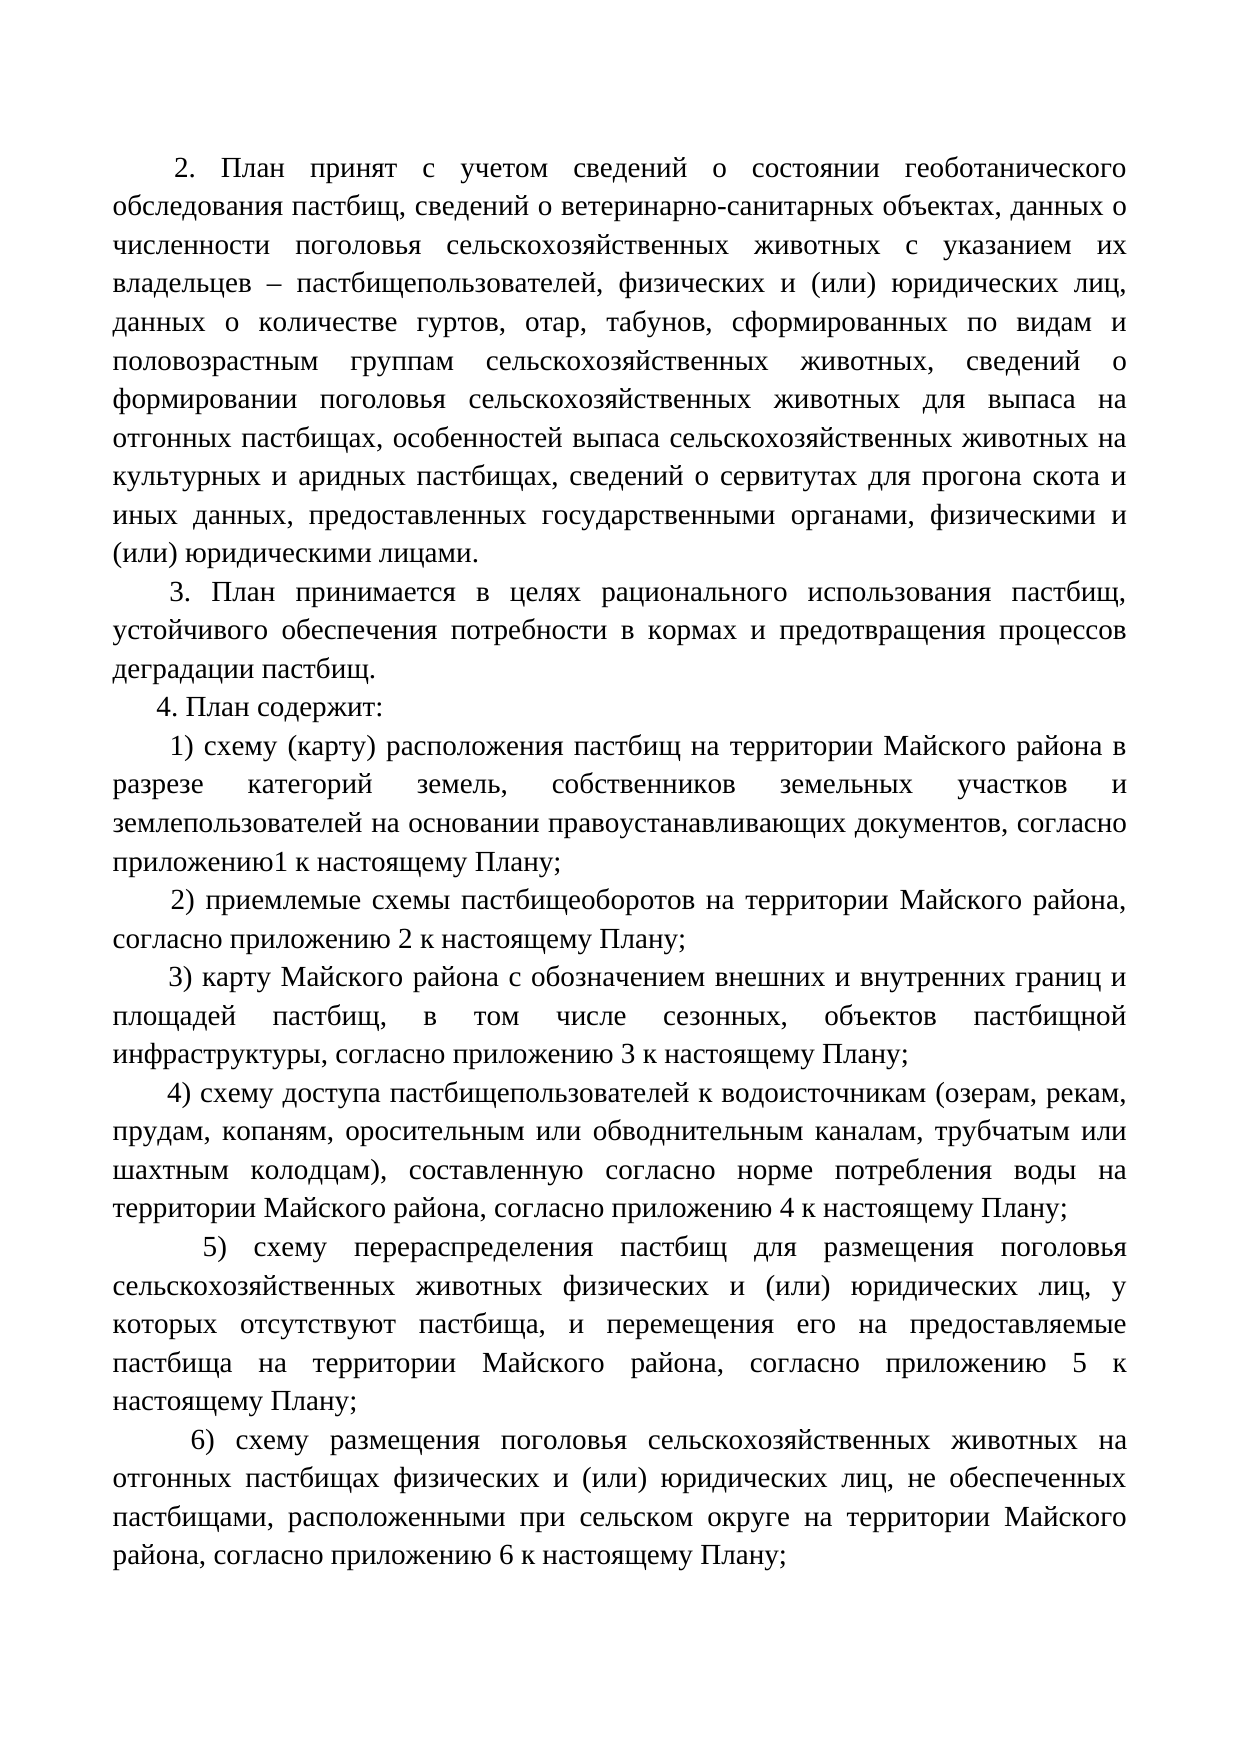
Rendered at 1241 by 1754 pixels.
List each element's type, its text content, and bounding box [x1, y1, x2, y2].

text 3. План принимается в целях рационального использования пастбищ, устойчивого обеспечения потребности в кормах и предотвращения процессов деградации пастбищ. [112, 574, 1128, 684]
text 3) карту Майского района с обозначением внешних и внутренних границ и площадей пастбищ, в том числе сезонных, объектов пастбищной инфраструктуры, согласно приложению 3 к настоящему Плану; [112, 959, 1128, 1070]
text 5) схему перераспределения пастбищ для размещения поголовья сельскохозяйственных животных физических и (или) юридических лиц, у которых отсутствуют пастбища, и перемещения его на предоставляемые пастбища на территории Майского района, согласно приложению 5 к настоящему Плану; [112, 1229, 1128, 1417]
text 2) приемлемые схемы пастбищеоборотов на территории Майского района, согласно приложению 2 к настоящему Плану; [112, 882, 1128, 954]
text 1) схему (карту) расположения пастбищ на территории Майского района в разрезе категорий земель, собственников земельных участков и землепользователей на основании правоустанавливающих документов, согласно приложению1 к настоящему Плану; [112, 728, 1128, 877]
text 4. План содержит: [112, 689, 1128, 723]
text 6) схему размещения поголовья сельскохозяйственных животных на отгонных пастбищах физических и (или) юридических лиц, не обеспеченных пастбищами, расположенными при сельском округе на территории Майского района, согласно приложению 6 к настоящему Плану; [112, 1422, 1128, 1571]
text 4) схему доступа пастбищепользователей к водоисточникам (озерам, рекам, прудам, копаням, оросительным или обводнительным каналам, трубчатым или шахтным колодцам), составленную согласно норме потребления воды на территории Майского района, согласно приложению 4 к настоящему Плану; [112, 1075, 1128, 1224]
text 2. План принят с учетом сведений о состоянии геоботанического обследования пастбищ, сведений о ветеринарно-санитарных объектах, данных о численности поголовья сельскохозяйственных животных с указанием их владельцев – пастбищепользователей, физических и (или) юридических лиц, данных о количестве гуртов, отар, табунов, сформированных по видам и половозрастным группам сельскохозяйственных животных, сведений о формировании поголовья сельскохозяйственных животных для выпаса на отгонных пастбищах, особенностей выпаса сельскохозяйственных животных на культурных и аридных пастбищах, сведений о сервитутах для прогона скота и иных данных, предоставленных государственными органами, физическими и (или) юридическими лицами. [112, 150, 1128, 569]
